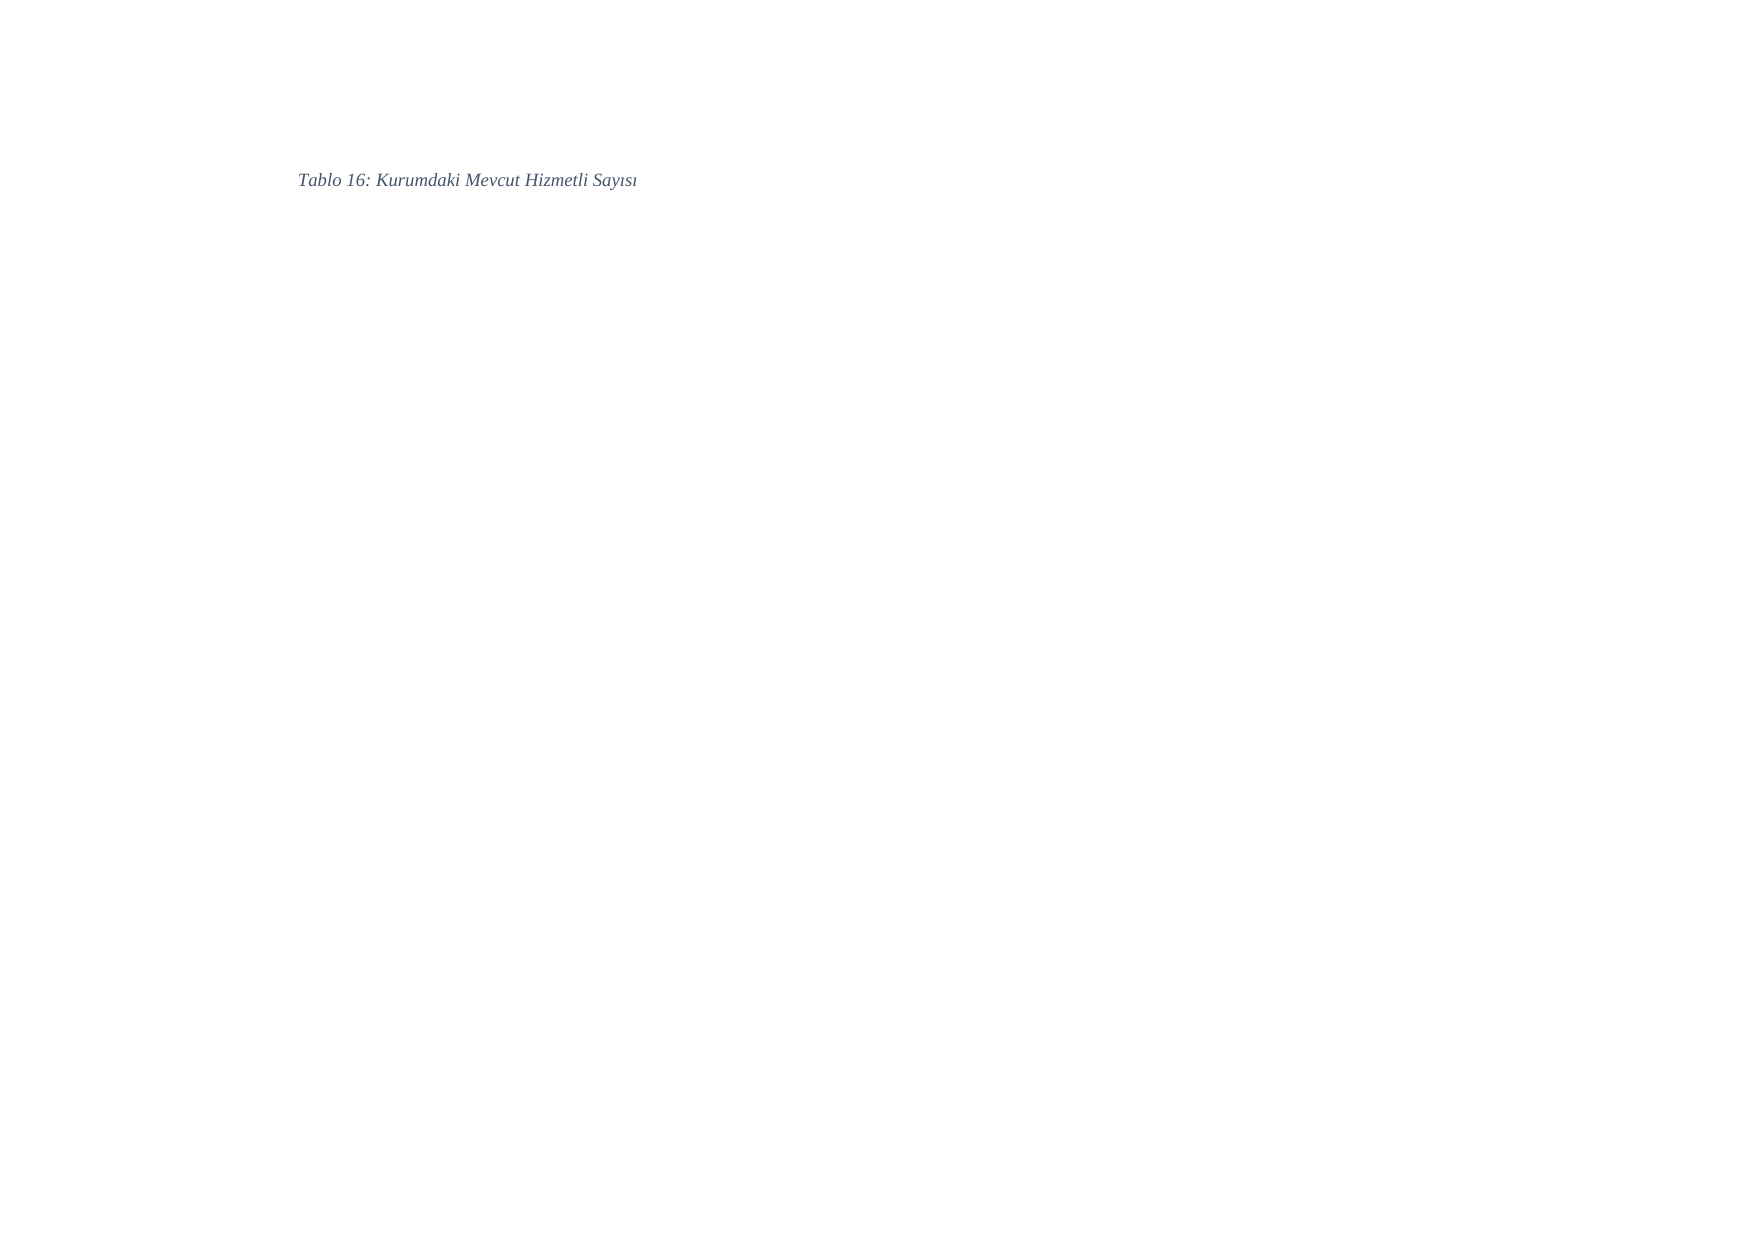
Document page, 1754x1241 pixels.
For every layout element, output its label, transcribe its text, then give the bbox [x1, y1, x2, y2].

text Tablo 16: Kurumdaki Mevcut Hizmetli Sayısı [224, 169, 1621, 191]
